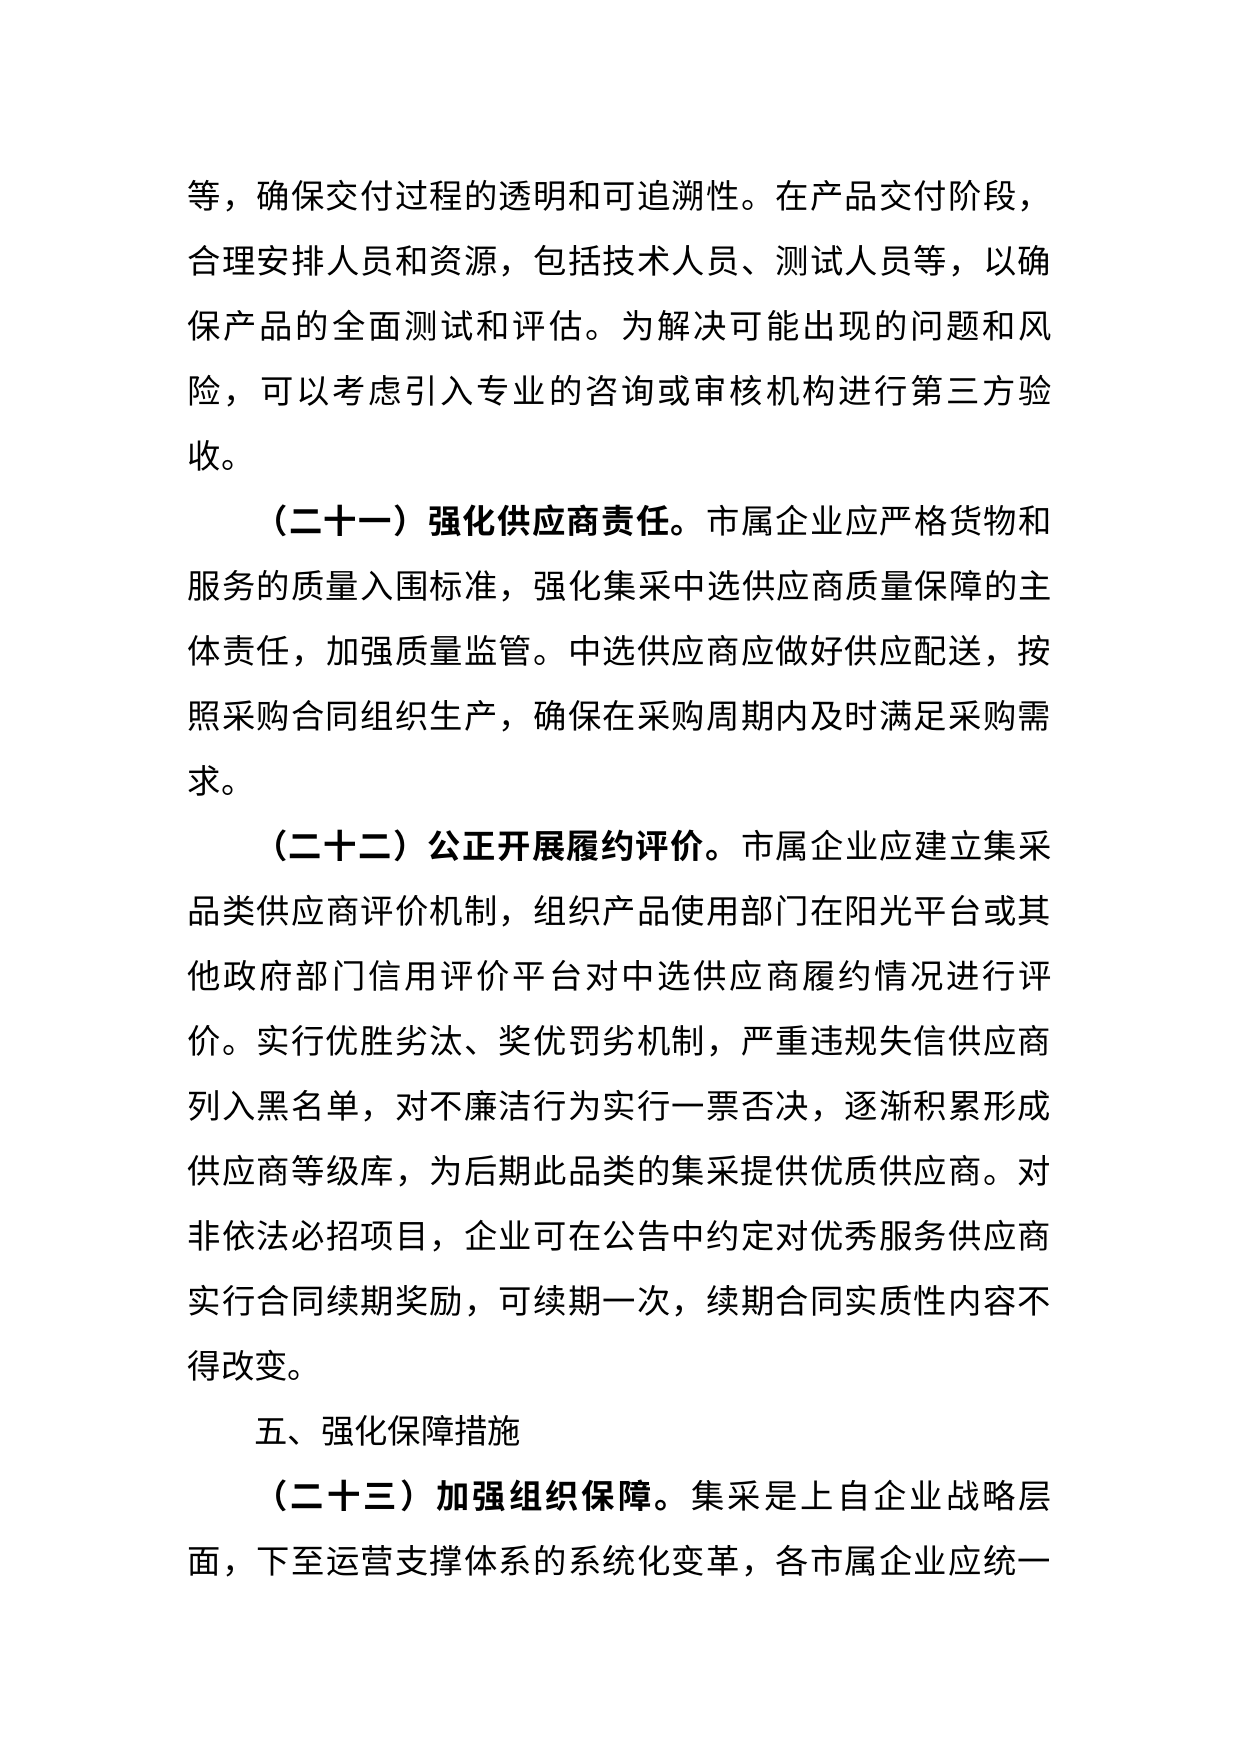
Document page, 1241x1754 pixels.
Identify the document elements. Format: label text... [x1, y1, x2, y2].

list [187, 1462, 1053, 1592]
text 五、强化保障措施 [187, 1397, 1053, 1462]
list （二十二）公正开展履约评价。市属企业应建立集采品类供应商评价机制，组织产品使用部门在阳光平台或其他政府部门信用评价平台对中选供应商履约情况进行评价。实行优胜劣汰、奖优罚劣机制，严重违规失信供应商列入黑名单，对不廉洁行为实行一票否决，逐渐积累形成供应商等级库，为后期此品类的集采提供优质供应商。对非依法必招项目，企业可在公告中约定对优秀服务供应商实行合同续期奖励，可续期一次，续期合同实质性内容不得改变。 [187, 812, 1053, 1397]
text （二十一）强化供应商责任。市属企业应严格货物和服务的质量入围标准，强化集采中选供应商质量保障的主体责任，加强质量监管。中选供应商应做好供应配送，按照采购合同组织生产，确保在采购周期内及时满足采购需求。 [187, 487, 1053, 812]
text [187, 162, 1053, 487]
